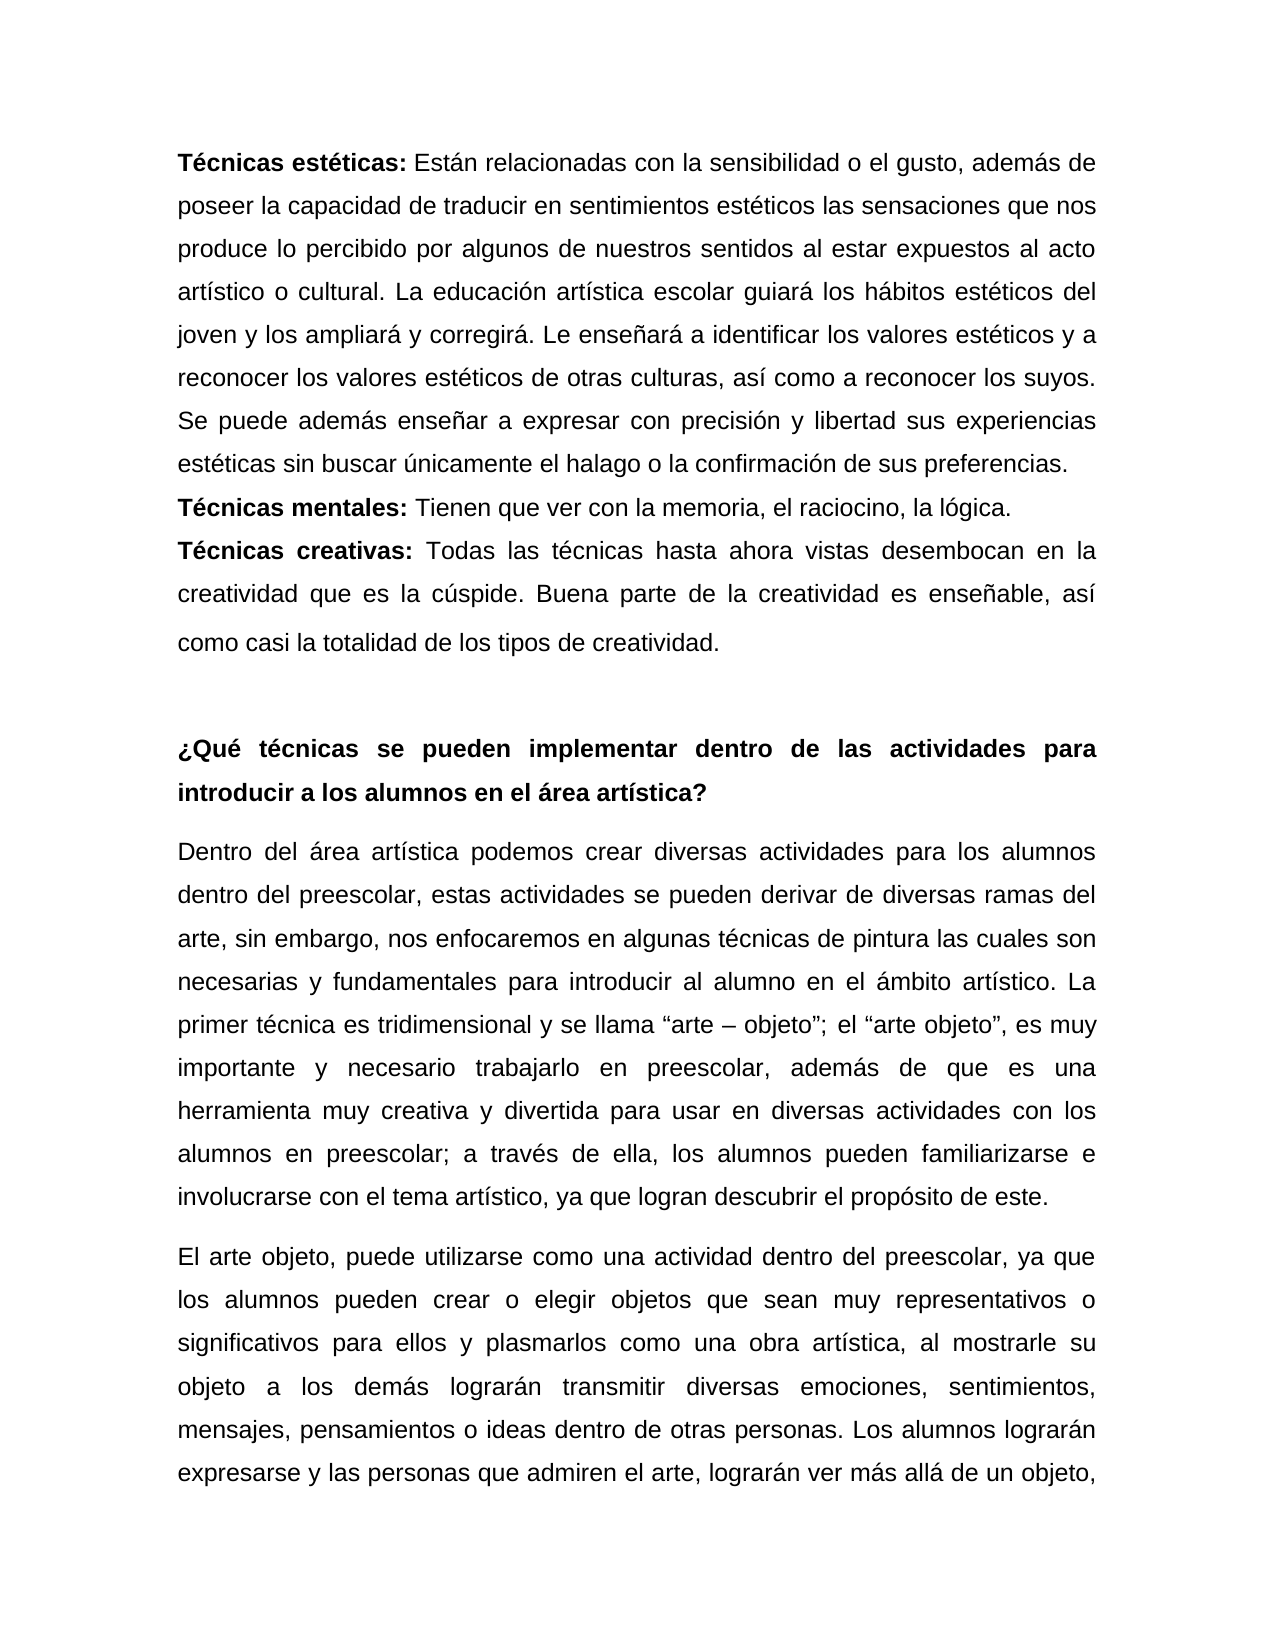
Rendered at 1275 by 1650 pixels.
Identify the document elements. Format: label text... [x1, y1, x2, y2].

text Técnicas creativas: Todas las técnicas hasta ahora vistas desembocan en la creatividad que es la cúspide. Buena parte de la creatividad es enseñable, así como casi la totalidad de los tipos de creatividad. [177, 536, 1098, 658]
text Dentro del área artística podemos crear diversas actividades para los alumnos dentro del preescolar, estas actividades se pueden derivar de diversas ramas del arte, sin embargo, nos enfocaremos en algunas técnicas de pintura las cuales son necesarias y fundamentales para introducir al alumno en el ámbito artístico. La primer técnica es tridimensional y se llama “arte – objeto”; el “arte objeto”, es muy importante y necesario trabajarlo en preescolar, además de que es una herramienta muy creativa y divertida para usar en diversas actividades con los alumnos en preescolar; a través de ella, los alumnos pueden familiarizarse e involucrarse con el tema artístico, ya que logran descubrir el propósito de este. [177, 837, 1098, 1211]
text Técnicas estéticas: Están relacionadas con la sensibilidad o el gusto, además de poseer la capacidad de traducir en sentimientos estéticos las sensaciones que nos produce lo percibido por algunos de nuestros sentidos al estar expuestos al acto artístico o cultural. La educación artística escolar guiará los hábitos estéticos del joven y los ampliará y corregirá. Le enseñará a identificar los valores estéticos y a reconocer los valores estéticos de otras culturas, así como a reconocer los suyos. Se puede además enseñar a expresar con precisión y libertad sus experiencias estéticas sin buscar únicamente el halago o la confirmación de sus preferencias. [177, 148, 1098, 478]
text Técnicas mentales: Tienen que ver con la memoria, el raciocino, la lógica. [177, 493, 1098, 521]
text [177, 1242, 1098, 1487]
text ¿Qué técnicas se pueden implementar dentro de las actividades para introducir a los alumnos en el área artística? [177, 734, 1098, 806]
